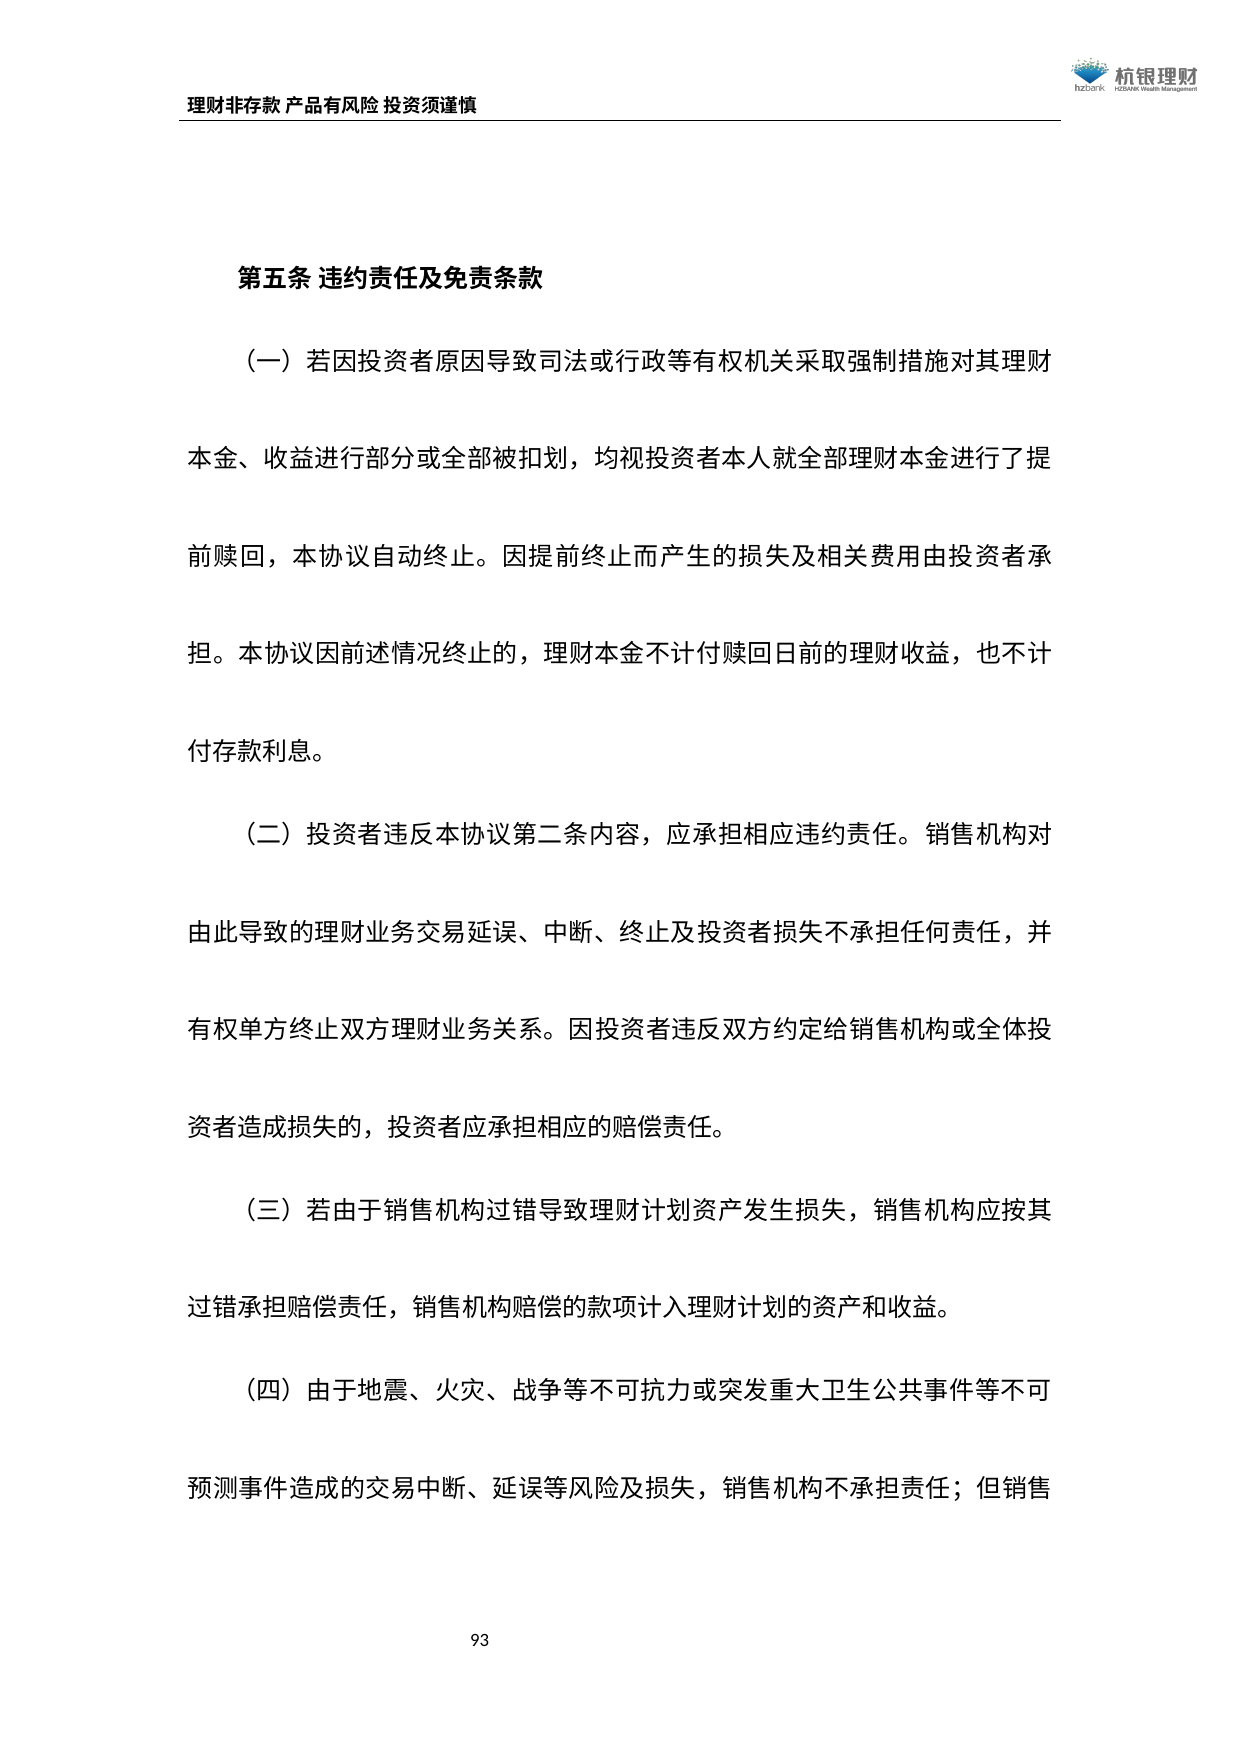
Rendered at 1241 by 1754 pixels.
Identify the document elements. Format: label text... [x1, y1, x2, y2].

list 若由于销售机构过错导致理财计划资产发生损失，销售机构应按其过错承担赔偿责任，销售机构赔偿的款项计入理财计划的资产和收益。 [187, 1176, 1053, 1338]
list 投资者违反本协议第二条内容，应承担相应违约责任。销售机构对由此导致的理财业务交易延误、中断、终止及投资者损失不承担任何责任，并有权单方终止双方理财业务关系。因投资者违反双方约定给销售机构或全体投资者造成损失的，投资者应承担相应的赔偿责任。 [187, 800, 1053, 1158]
list 若因投资者原因导致司法或行政等有权机关采取强制措施对其理财本金、收益进行部分或全部被扣划，均视投资者本人就全部理财本金进行了提前赎回，本协议自动终止。因提前终止而产生的损失及相关费用由投资者承担。本协议因前述情况终止的，理财本金不计付赎回日前的理财收益，也不计付存款利息。 [187, 327, 1053, 782]
list 由于地震、火灾、战争等不可抗力或突发重大卫生公共事件等不可预测事件造成的交易中断、延误等风险及损失，销售机构不承担责任；但销售机构应在上述情况发生后在条件允许时及时通知投资者并采取一切必要且可能的措施阻止损失扩大。 [187, 1356, 1053, 1519]
picture [1027, 0, 1240, 151]
list 第五条 违约责任及免责条款 [187, 244, 1053, 309]
